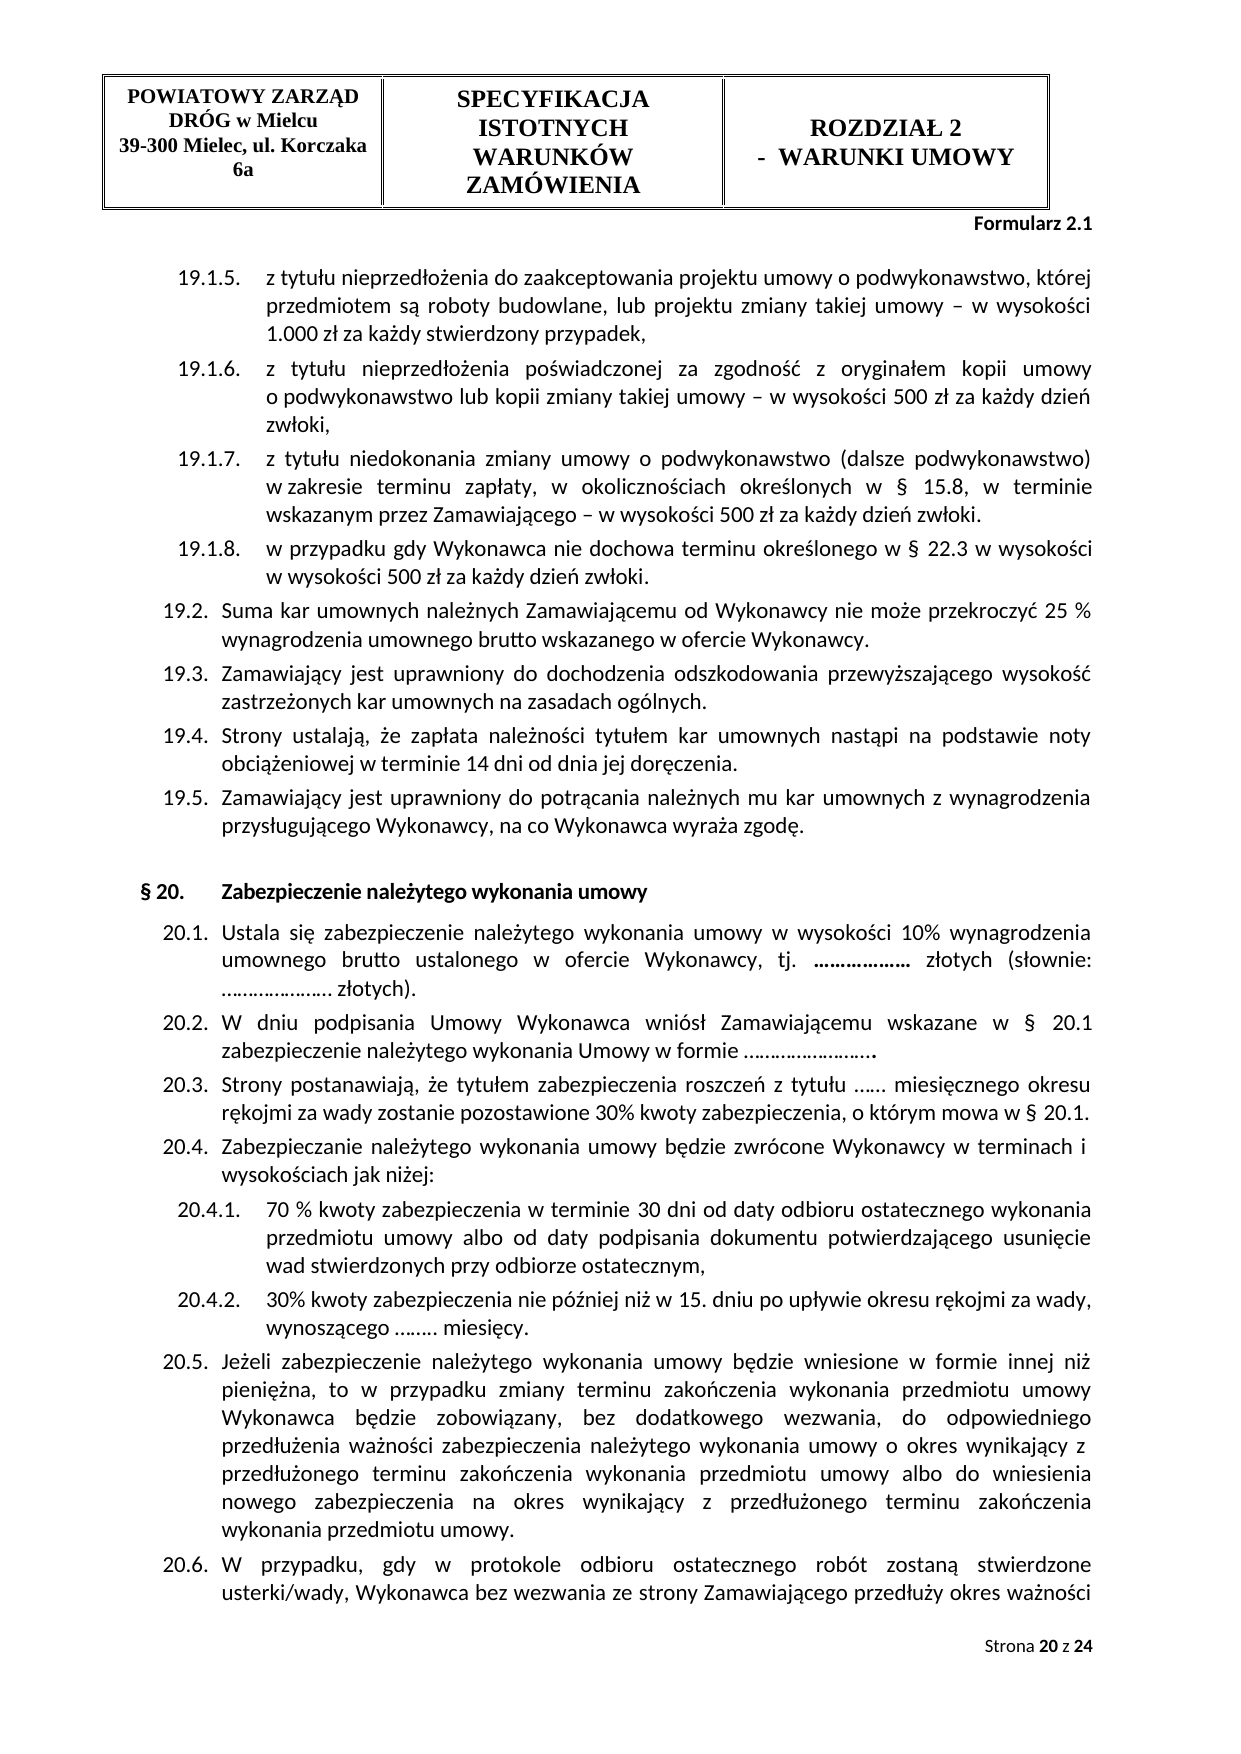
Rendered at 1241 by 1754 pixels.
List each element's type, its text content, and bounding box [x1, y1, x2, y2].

subtitle Zamawiający jest uprawniony do dochodzenia odszkodowania przewyższającego wysokość zastrzeżonych kar umownych na zasadach ogólnych. [162, 659, 1093, 715]
subtitle Strony postanawiają, że tytułem zabezpieczenia roszczeń z tytułu …… miesięcznego okresu rękojmi za wady zostanie pozostawione 30% kwoty zabezpieczenia, o którym mowa w § 20.1. [162, 1070, 1093, 1126]
subtitle Ustala się zabezpieczenie należytego wykonania umowy w wysokości 10% wynagrodzenia umownego brutto ustalonego w ofercie Wykonawcy, tj. ……………… złotych (słownie: ………………… złotych). [162, 918, 1093, 1002]
subtitle Zamawiający jest uprawniony do potrącania należnych mu kar umownych z wynagrodzenia przysługującego Wykonawcy, na co Wykonawca wyraża zgodę. [162, 783, 1093, 839]
subtitle Zabezpieczanie należytego wykonania umowy będzie zwrócone Wykonawcy w terminach i wysokościach jak niżej: [162, 1132, 1093, 1188]
subtitle Zabezpieczenie należytego wykonania umowy [162, 877, 1093, 905]
subtitle Suma kar umownych należnych Zamawiającemu od Wykonawcy nie może przekroczyć 25 % wynagrodzenia umownego brutto wskazanego w ofercie Wykonawcy. [162, 597, 1093, 653]
subtitle w przypadku gdy Wykonawca nie dochowa terminu określonego w § 22.3 w wysokości w wysokości 500 zł za każdy dzień zwłoki. [177, 534, 1093, 590]
subtitle z tytułu nieprzedłożenia poświadczonej za zgodność z oryginałem kopii umowy o podwykonawstwo lub kopii zmiany takiej umowy – w wysokości 500 zł za każdy dzień zwłoki, [177, 354, 1093, 438]
subtitle 30% kwoty zabezpieczenia nie później niż w 15. dniu po upływie okresu rękojmi za wady, wynoszącego …….. miesięcy. [177, 1285, 1093, 1341]
subtitle z tytułu niedokonania zmiany umowy o podwykonawstwo (dalsze podwykonawstwo) w zakresie terminu zapłaty, w okolicznościach określonych w § 15.8, w terminie wskazanym przez Zamawiającego – w wysokości 500 zł za każdy dzień zwłoki. [177, 444, 1093, 528]
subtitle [162, 1550, 1093, 1606]
subtitle 70 % kwoty zabezpieczenia w terminie 30 dni od daty odbioru ostatecznego wykonania przedmiotu umowy albo od daty podpisania dokumentu potwierdzającego usunięcie wad stwierdzonych przy odbiorze ostatecznym, [177, 1195, 1093, 1279]
subtitle W dniu podpisania Umowy Wykonawca wniósł Zamawiającemu wskazane w § 20.1 zabezpieczenie należytego wykonania Umowy w formie ……………………. [162, 1008, 1093, 1064]
subtitle z tytułu nieprzedłożenia do zaakceptowania projektu umowy o podwykonawstwo, której przedmiotem są roboty budowlane, lub projektu zmiany takiej umowy – w wysokości 1.000 zł za każdy stwierdzony przypadek, [177, 263, 1093, 347]
subtitle Jeżeli zabezpieczenie należytego wykonania umowy będzie wniesione w formie innej niż pieniężna, to w przypadku zmiany terminu zakończenia wykonania przedmiotu umowy Wykonawca będzie zobowiązany, bez dodatkowego wezwania, do odpowiedniego przedłużenia ważności zabezpieczenia należytego wykonania umowy o okres wynikający z przedłużonego terminu zakończenia wykonania przedmiotu umowy albo do wniesienia nowego zabezpieczenia na okres wynikający z przedłużonego terminu zakończenia wykonania przedmiotu umowy. [162, 1347, 1093, 1543]
subtitle Strony ustalają, że zapłata należności tytułem kar umownych nastąpi na podstawie noty obciążeniowej w terminie 14 dni od dnia jej doręczenia. [162, 721, 1093, 777]
